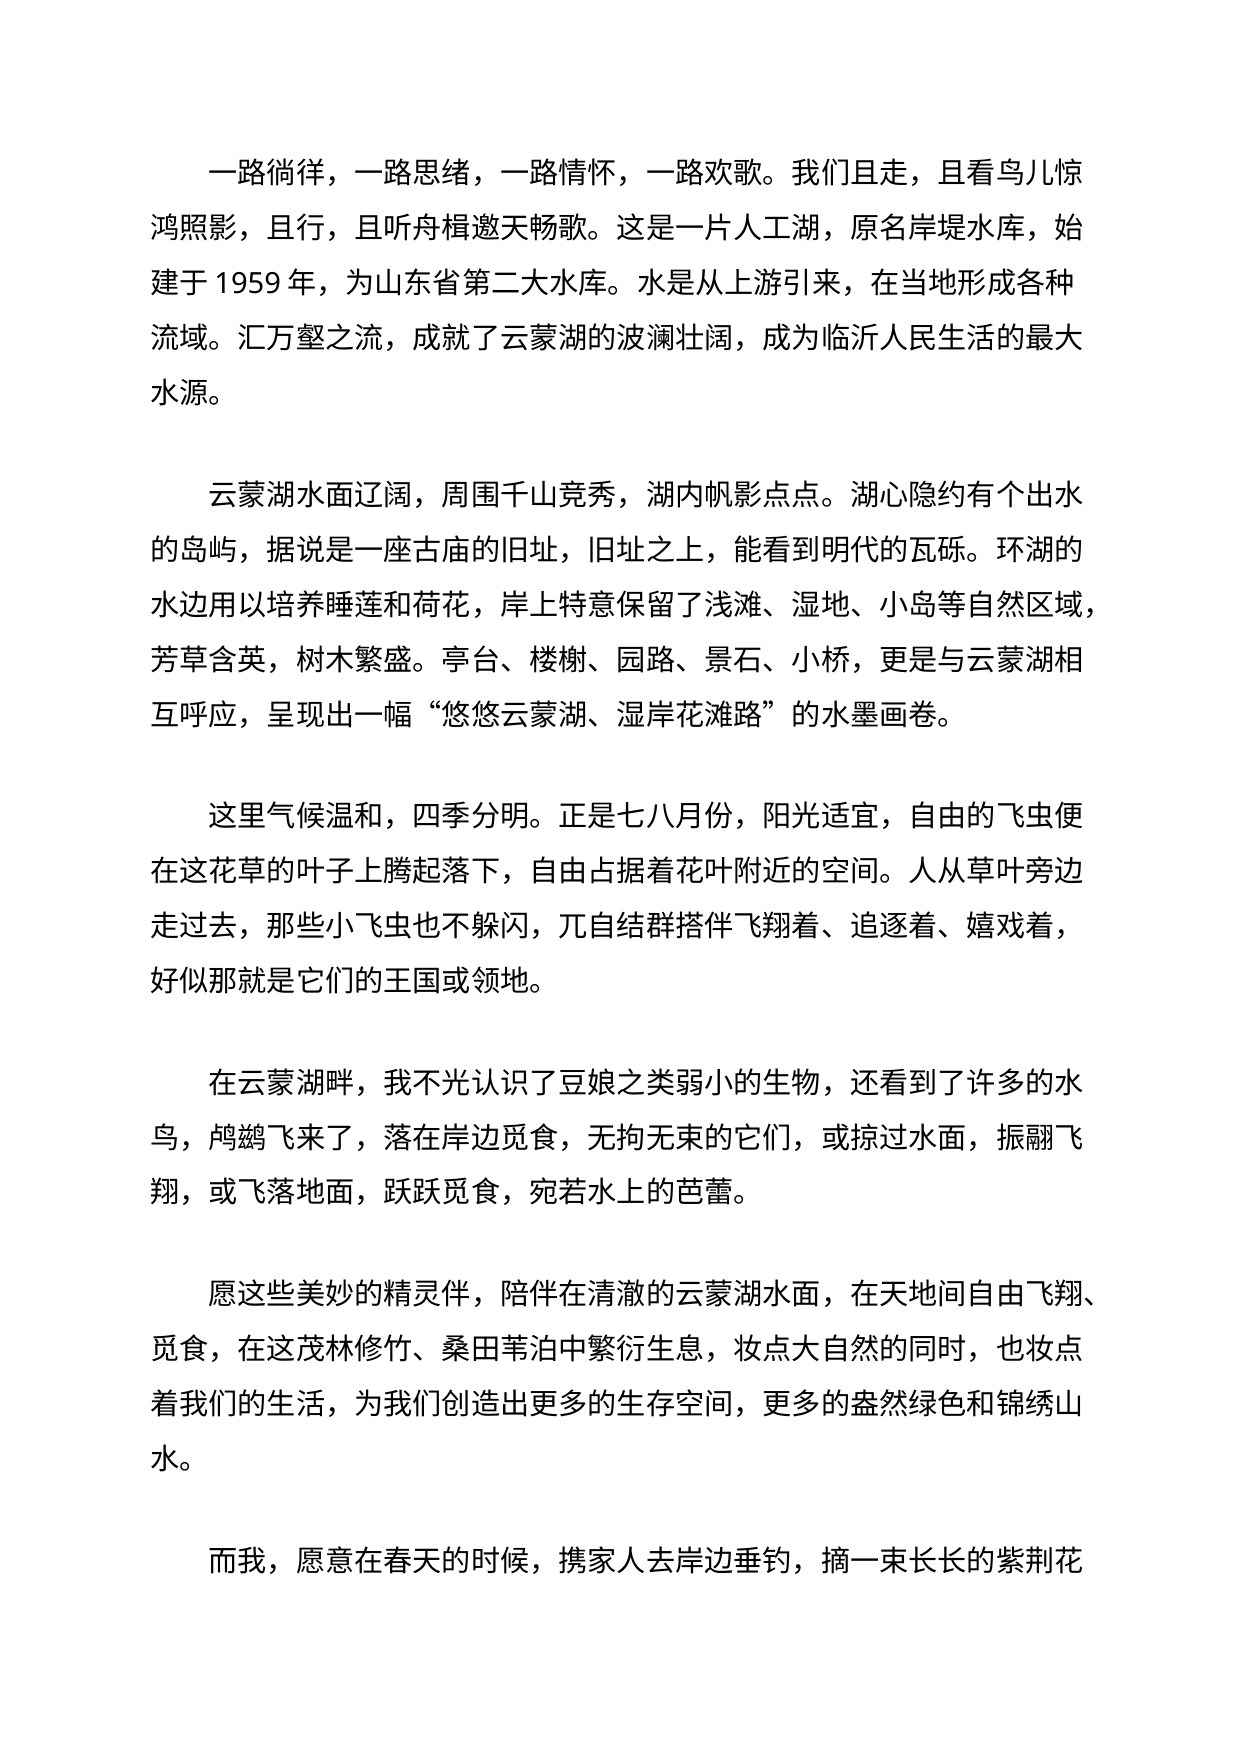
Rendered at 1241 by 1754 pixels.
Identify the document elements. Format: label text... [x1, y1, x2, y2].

text 在云蒙湖畔，我不光认识了豆娘之类弱小的生物，还看到了许多的水鸟，鸬鹚飞来了，落在岸边觅食，无拘无束的它们，或掠过水面，振翮飞翔，或飞落地面，跃跃觅食，宛若水上的芭蕾。 [150, 1059, 1090, 1211]
text 愿这些美妙的精灵伴，陪伴在清澈的云蒙湖水面，在天地间自由飞翔、觅食，在这茂林修竹、桑田苇泊中繁衍生息，妆点大自然的同时，也妆点着我们的生活，为我们创造出更多的生存空间，更多的盎然绿色和锦绣山水。 [150, 1271, 1090, 1478]
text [150, 1537, 1090, 1579]
text 云蒙湖水面辽阔，周围千山竞秀，湖内帆影点点。湖心隐约有个出水的岛屿，据说是一座古庙的旧址，旧址之上，能看到明代的瓦砾。环湖的水边用以培养睡莲和荷花，岸上特意保留了浅滩、湿地、小岛等自然区域，芳草含英，树木繁盛。亭台、楼榭、园路、景石、小桥，更是与云蒙湖相互呼应，呈现出一幅“悠悠云蒙湖、湿岸花滩路”的水墨画卷。 [150, 471, 1090, 733]
text 这里气候温和，四季分明。正是七八月份，阳光适宜，自由的飞虫便在这花草的叶子上腾起落下，自由占据着花叶附近的空间。人从草叶旁边走过去，那些小飞虫也不躲闪，兀自结群搭伴飞翔着、追逐着、嬉戏着，好似那就是它们的王国或领地。 [150, 793, 1090, 1000]
text 一路徜徉，一路思绪，一路情怀，一路欢歌。我们且走，且看鸟儿惊鸿照影，且行，且听舟楫邀天畅歌。这是一片人工湖，原名岸堤水库，始建于1959年，为山东省第二大水库。水是从上游引来，在当地形成各种流域。汇万壑之流，成就了云蒙湖的波澜壮阔，成为临沂人民生活的最大水源。 [150, 150, 1090, 412]
